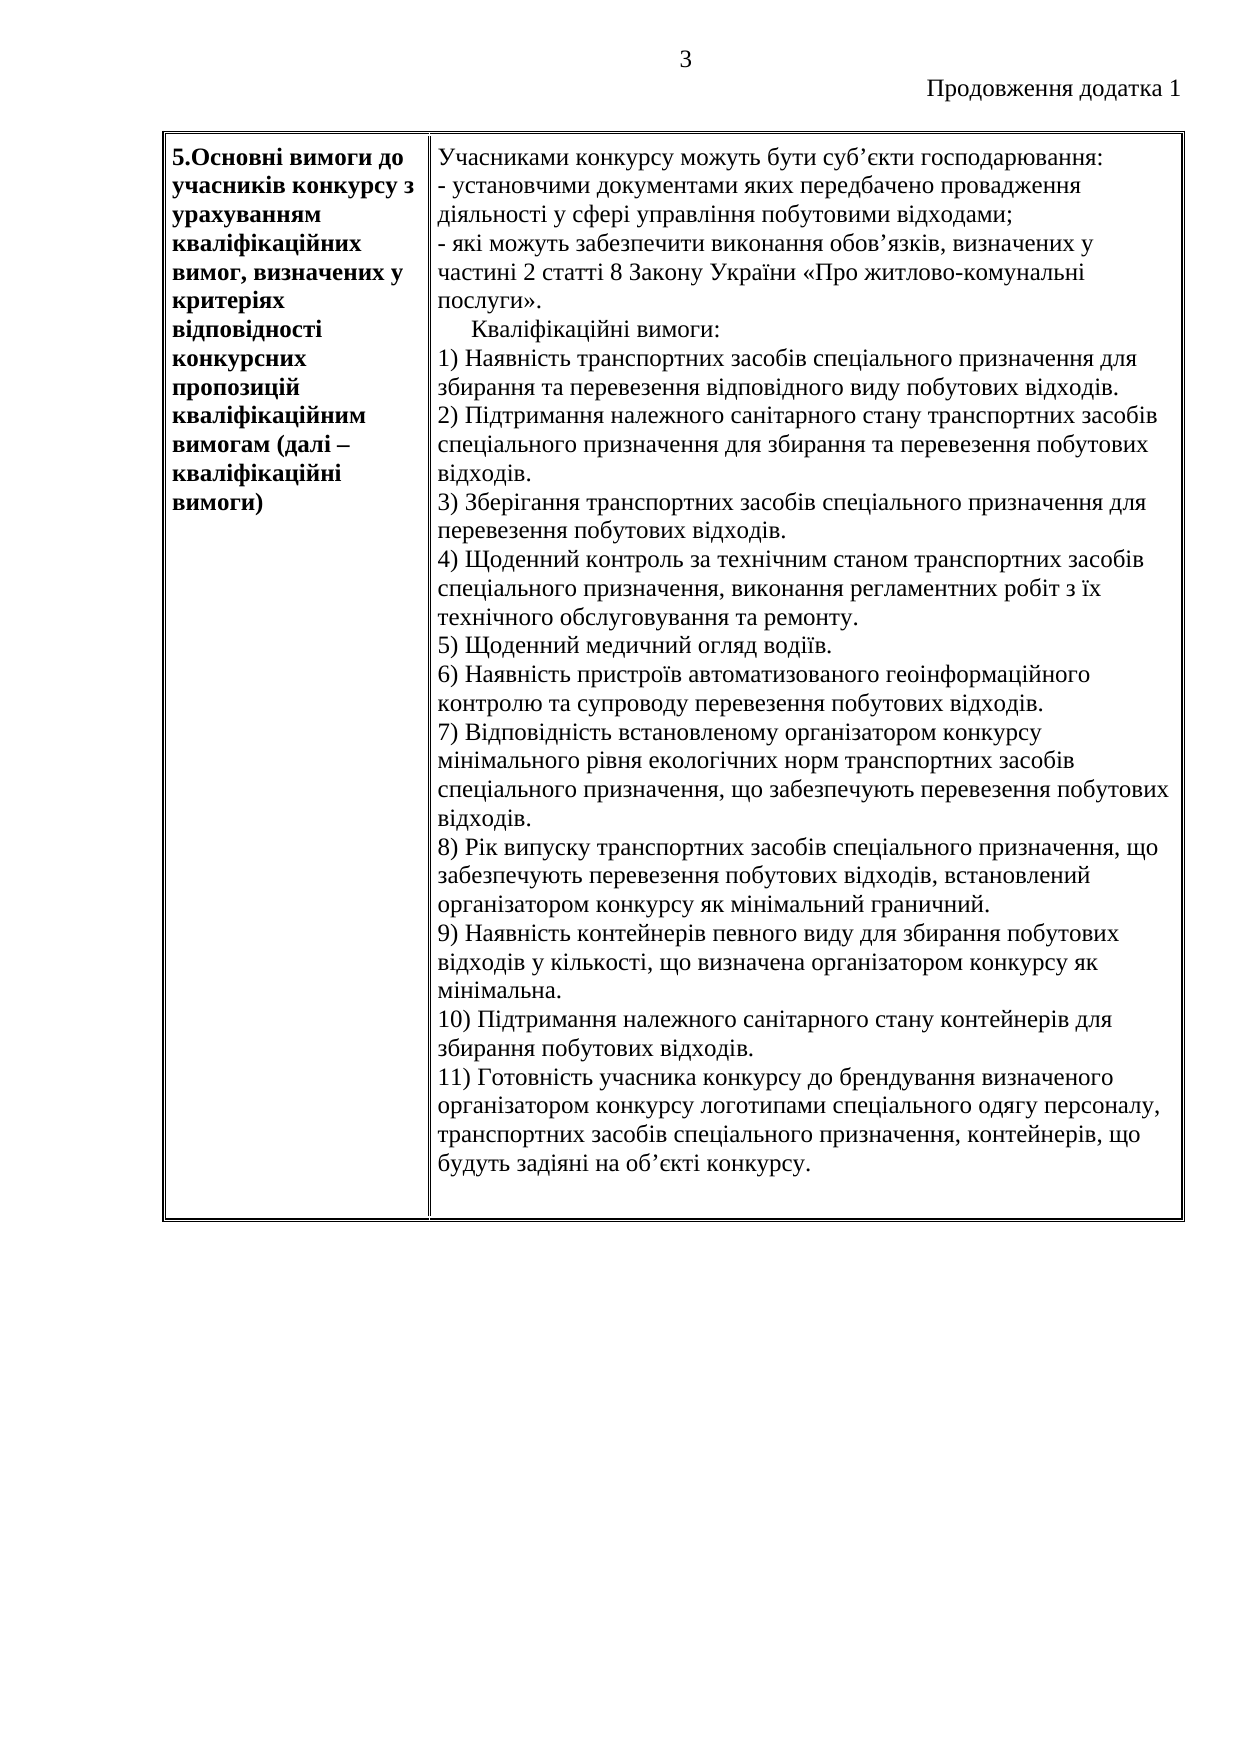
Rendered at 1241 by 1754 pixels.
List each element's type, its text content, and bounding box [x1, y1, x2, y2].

table_cell Учасниками конкурсу можуть бути суб’єкти господарювання: - установчими документами яких передбачено провадження діяльності у сфері управління побутовими відходами; - які можуть забезпечити виконання обов’язків, визначених у частині 2 статті 8 Закону України «Про житлово-комунальні послуги». Кваліфікаційні вимоги: 1) Наявність транспортних засобів спеціального призначення для збирання та перевезення відповідного виду побутових відходів. 2) Підтримання належного санітарного стану транспортних засобів спеціального призначення для збирання та перевезення побутових відходів. 3) Зберігання транспортних засобів спеціального призначення для перевезення побутових відходів. 4) Щоденний контроль за технічним станом транспортних засобів спеціального призначення, виконання регламентних робіт з їх технічного обслуговування та ремонту. 5) Щоденний медичний огляд водіїв. 6) Наявність пристроїв автоматизованого геоінформаційного контролю та супроводу перевезення побутових відходів. 7) Відповідність встановленому організатором конкурсу мінімального рівня екологічних норм транспортних засобів спеціального призначення, що забезпечують перевезення побутових відходів. 8) Рік випуску транспортних засобів спеціального призначення, що забезпечують перевезення побутових відходів, встановлений організатором конкурсу як мінімальний граничний. 9) Наявність контейнерів певного виду для збирання побутових відходів у кількості, що визначена організатором конкурсу як мінімальна. 10) Підтримання належного санітарного стану контейнерів для збирання побутових відходів. 11) Готовність учасника конкурсу до брендування визначеного організатором конкурсу логотипами спеціального одягу персоналу, транспортних засобів спеціального призначення, контейнерів, що будуть задіяні на об’єкті конкурсу. Оцінювання за критеріями, які передбачають надання переваг проводиться згідно методики: найкраща пропозиція отримає – 100% передбачених балів, друге місце – 75%, третє 50%; четверте – 40%. У випадку однакових показників або неможливості надати перевагу одному з учасників, за окремими критеріями їм може присвоюватися аналогічне місце. [430, 134, 1181, 1218]
table_cell 5.Основні вимоги до учасників конкурсу з урахуванням кваліфікаційних вимог, визначених у критеріях відповідності конкурсних пропозицій кваліфікаційним вимогам (далі – кваліфікаційні вимоги) [166, 134, 430, 1218]
